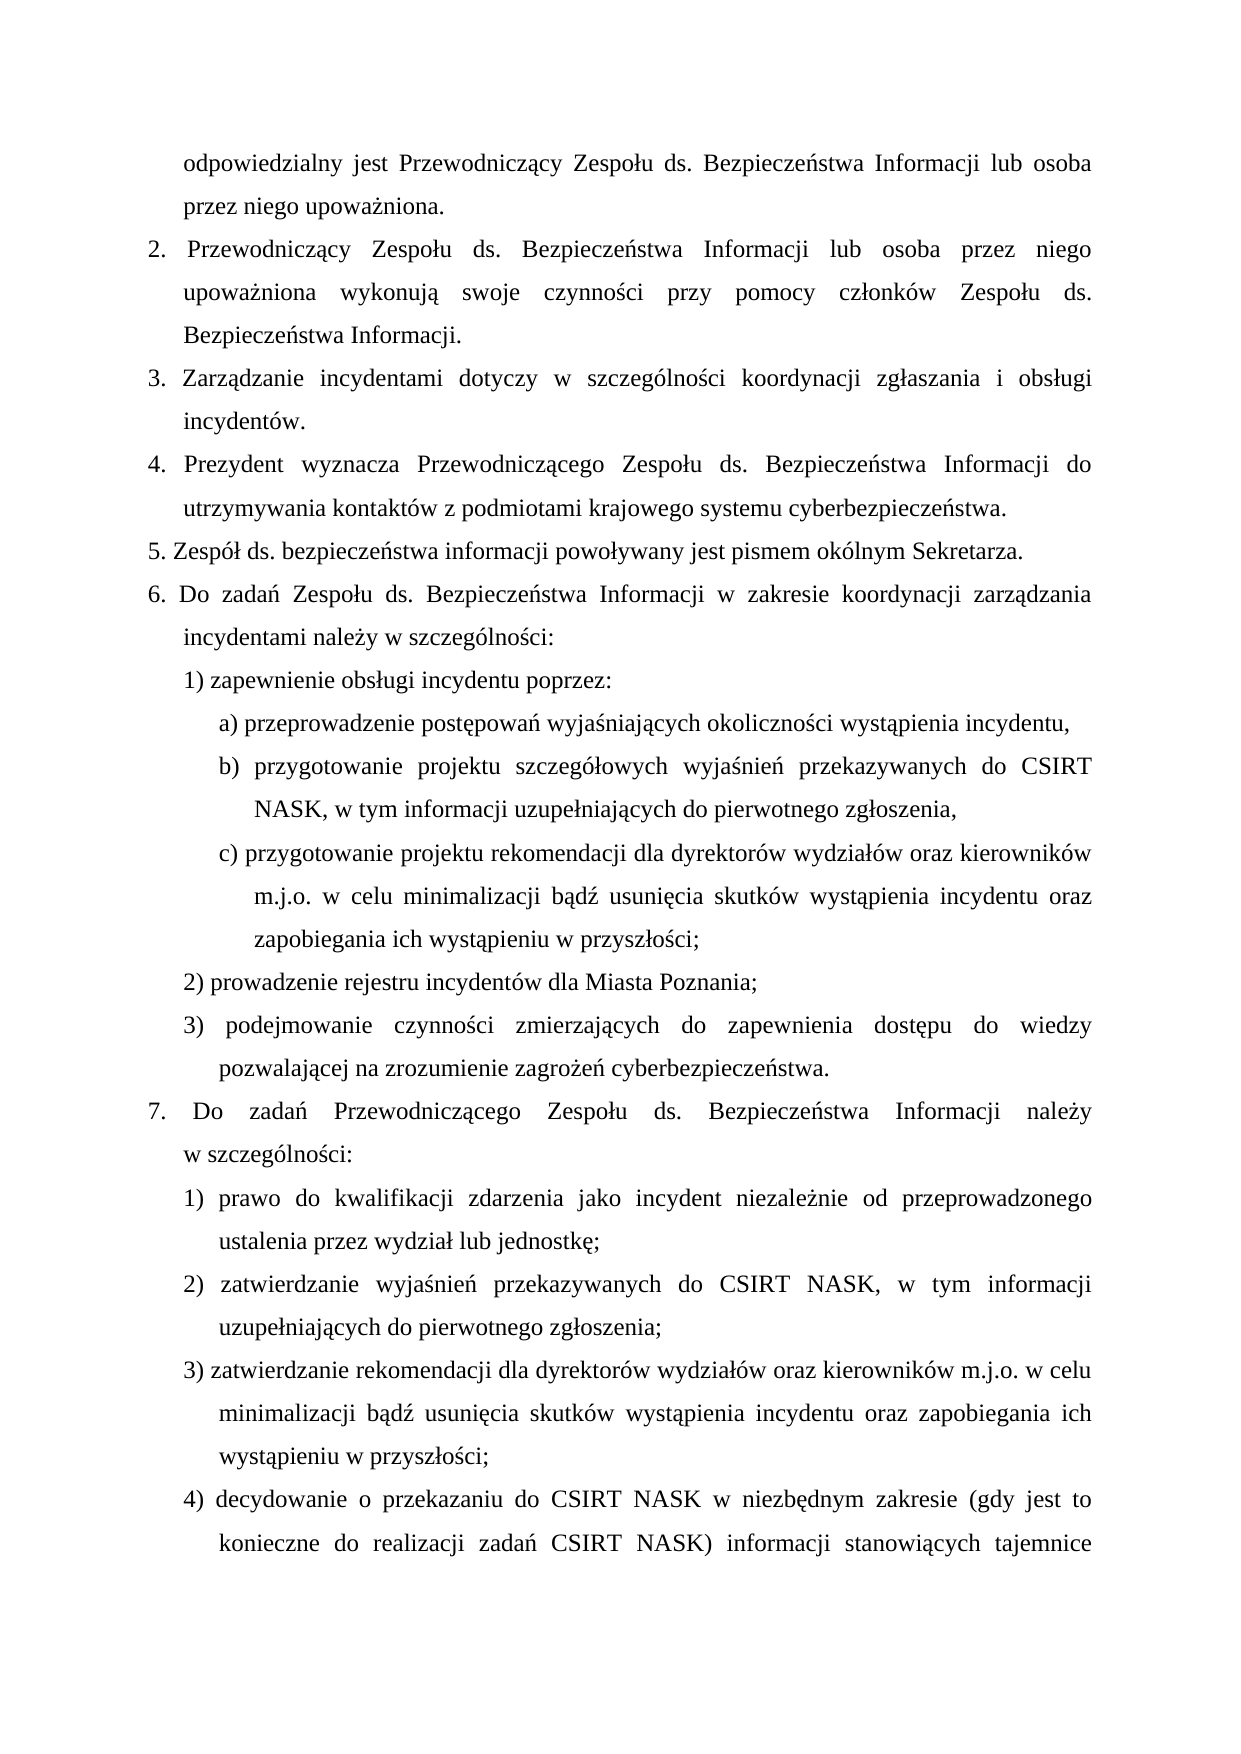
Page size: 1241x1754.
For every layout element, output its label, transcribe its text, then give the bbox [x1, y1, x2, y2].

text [183, 1484, 1093, 1556]
text 4. Prezydent wyznacza Przewodniczącego Zespołu ds. Bezpieczeństwa Informacji do utrzymywania kontaktów z podmiotami krajowego systemu cyberbezpieczeństwa. [148, 449, 1093, 521]
text 3. Zarządzanie incydentami dotyczy w szczególności koordynacji zgłaszania i obsługi incydentów. [148, 363, 1093, 435]
text 5. Zespół ds. bezpieczeństwa informacji powoływany jest pismem okólnym Sekretarza. [148, 536, 1093, 564]
text 1) prawo do kwalifikacji zdarzenia jako incydent niezależnie od przeprowadzonego ustalenia przez wydział lub jednostkę; [183, 1183, 1093, 1254]
text 6. Do zadań Zespołu ds. Bezpieczeństwa Informacji w zakresie koordynacji zarządzania incydentami należy w szczególności: [148, 579, 1093, 651]
text b) przygotowanie projektu szczegółowych wyjaśnień przekazywanych do CSIRT NASK, w tym informacji uzupełniających do pierwotnego zgłoszenia, [218, 751, 1093, 823]
text 3) podejmowanie czynności zmierzających do zapewnienia dostępu do wiedzy pozwalającej na zrozumienie zagrożeń cyberbezpieczeństwa. [183, 1010, 1093, 1082]
text c) przygotowanie projektu rekomendacji dla dyrektorów wydziałów oraz kierowników m.j.o. w celu minimalizacji bądź usunięcia skutków wystąpienia incydentu oraz zapobiegania ich wystąpieniu w przyszłości; [218, 838, 1093, 953]
text 2) prowadzenie rejestru incydentów dla Miasta Poznania; [183, 967, 1093, 996]
text 2. Przewodniczący Zespołu ds. Bezpieczeństwa Informacji lub osoba przez niego upoważniona wykonują swoje czynności przy pomocy członków Zespołu ds. Bezpieczeństwa Informacji. [148, 234, 1093, 349]
text 2) zatwierdzanie wyjaśnień przekazywanych do CSIRT NASK, w tym informacji uzupełniających do pierwotnego zgłoszenia; [183, 1269, 1093, 1341]
text 7. Do zadań Przewodniczącego Zespołu ds. Bezpieczeństwa Informacji należy w szczególności: [148, 1096, 1093, 1168]
text 1) zapewnienie obsługi incydentu poprzez: [183, 665, 1093, 694]
text a) przeprowadzenie postępowań wyjaśniających okoliczności wystąpienia incydentu, [218, 708, 1093, 737]
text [148, 148, 1093, 219]
text 3) zatwierdzanie rekomendacji dla dyrektorów wydziałów oraz kierowników m.j.o. w celu minimalizacji bądź usunięcia skutków wystąpienia incydentu oraz zapobiegania ich wystąpieniu w przyszłości; [183, 1355, 1093, 1470]
